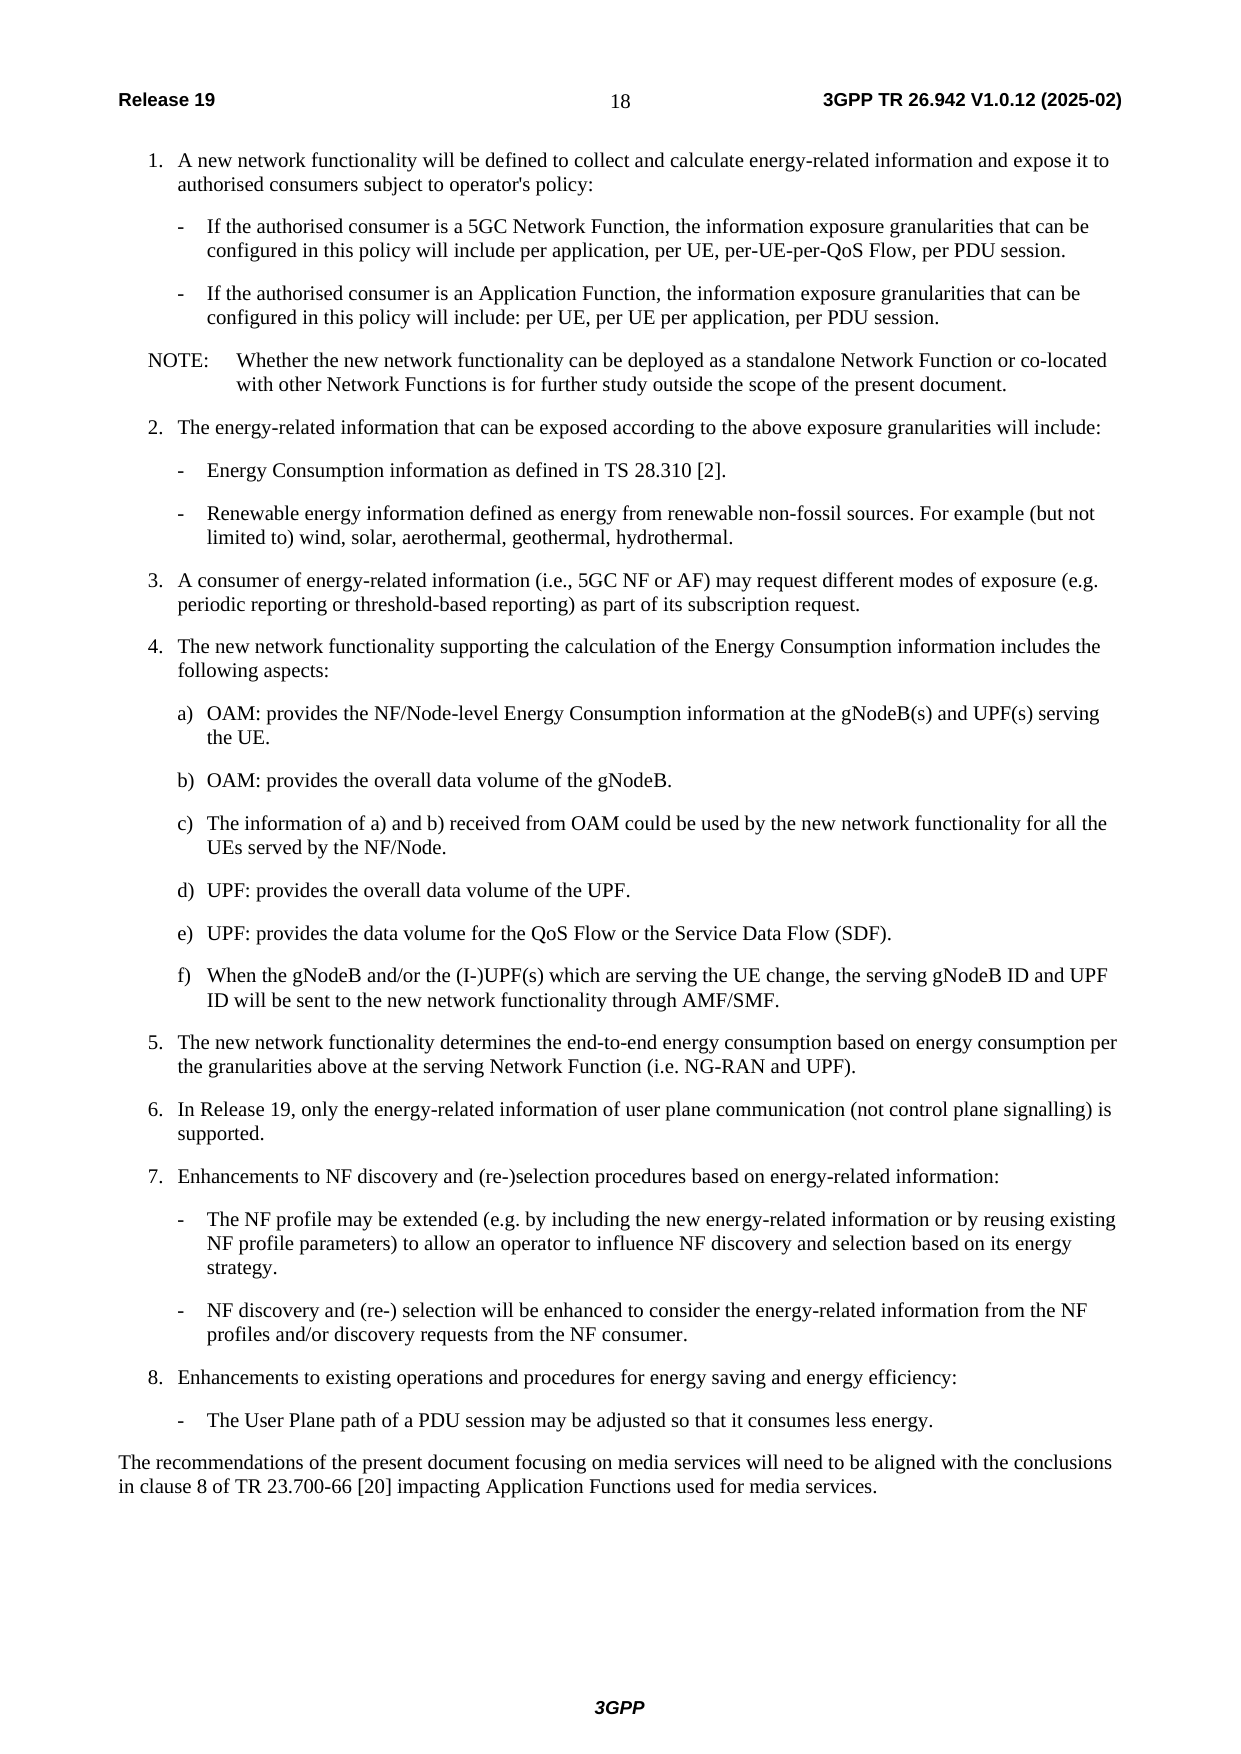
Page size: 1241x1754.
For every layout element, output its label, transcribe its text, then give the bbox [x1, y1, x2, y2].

text c) The information of a) and b) received from OAM could be used by the new network functionality for all the UEs served by the NF/Node. [177, 811, 1122, 859]
text 2. The energy-related information that can be exposed according to the above exposure granularities will include: [148, 415, 1122, 439]
text 4. The new network functionality supporting the calculation of the Energy Consumption information includes the following aspects: [148, 634, 1122, 682]
text NOTE: Whether the new network functionality can be deployed as a standalone Network Function or co-located with other Network Functions is for further study outside the scope of the present document. [148, 348, 1122, 396]
text 5. The new network functionality determines the end-to-end energy consumption based on energy consumption per the granularities above at the serving Network Function (i.e. NG-RAN and UPF). [148, 1030, 1122, 1078]
text - If the authorised consumer is an Application Function, the information exposure granularities that can be configured in this policy will include: per UE, per UE per application, per PDU session. [177, 281, 1122, 329]
text d) UPF: provides the overall data volume of the UPF. [177, 878, 1122, 902]
text The recommendations of the present document focusing on media services will need to be aligned with the conclusions in clause 8 of TR 23.700-66 [20] impacting Application Functions used for media services. [118, 1450, 1122, 1498]
text - Renewable energy information defined as energy from renewable non-fossil sources. For example (but not limited to) wind, solar, aerothermal, geothermal, hydrothermal. [177, 501, 1122, 549]
text 8. Enhancements to existing operations and procedures for energy saving and energy efficiency: [148, 1365, 1122, 1389]
text - The User Plane path of a PDU session may be adjusted so that it consumes less energy. [177, 1407, 1122, 1432]
text 3. A consumer of energy-related information (i.e., 5GC NF or AF) may request different modes of exposure (e.g. periodic reporting or threshold-based reporting) as part of its subscription request. [148, 567, 1122, 616]
text 1. A new network functionality will be defined to collect and calculate energy-related information and expose it to authorised consumers subject to operator's policy: [148, 147, 1122, 196]
text 7. Enhancements to NF discovery and (re-)selection procedures based on energy-related information: [148, 1164, 1122, 1188]
text - The NF profile may be extended (e.g. by including the new energy-related information or by reusing existing NF profile parameters) to allow an operator to influence NF discovery and selection based on its energy strategy. [177, 1207, 1122, 1279]
text f) When the gNodeB and/or the (I-)UPF(s) which are serving the UE change, the serving gNodeB ID and UPF ID will be sent to the new network functionality through AMF/SMF. [177, 963, 1122, 1012]
text 6. In Release 19, only the energy-related information of user plane communication (not control plane signalling) is supported. [148, 1097, 1122, 1145]
text b) OAM: provides the overall data volume of the gNodeB. [177, 768, 1122, 792]
text - If the authorised consumer is a 5GC Network Function, the information exposure granularities that can be configured in this policy will include per application, per UE, per-UE-per-QoS Flow, per PDU session. [177, 214, 1122, 262]
text - NF discovery and (re-) selection will be enhanced to consider the energy-related information from the NF profiles and/or discovery requests from the NF consumer. [177, 1298, 1122, 1346]
text e) UPF: provides the data volume for the QoS Flow or the Service Data Flow (SDF). [177, 921, 1122, 945]
text - Energy Consumption information as defined in TS 28.310 [2]. [177, 458, 1122, 482]
text a) OAM: provides the NF/Node-level Energy Consumption information at the gNB(s) and UPF(s) serving the UE. [177, 701, 1122, 749]
